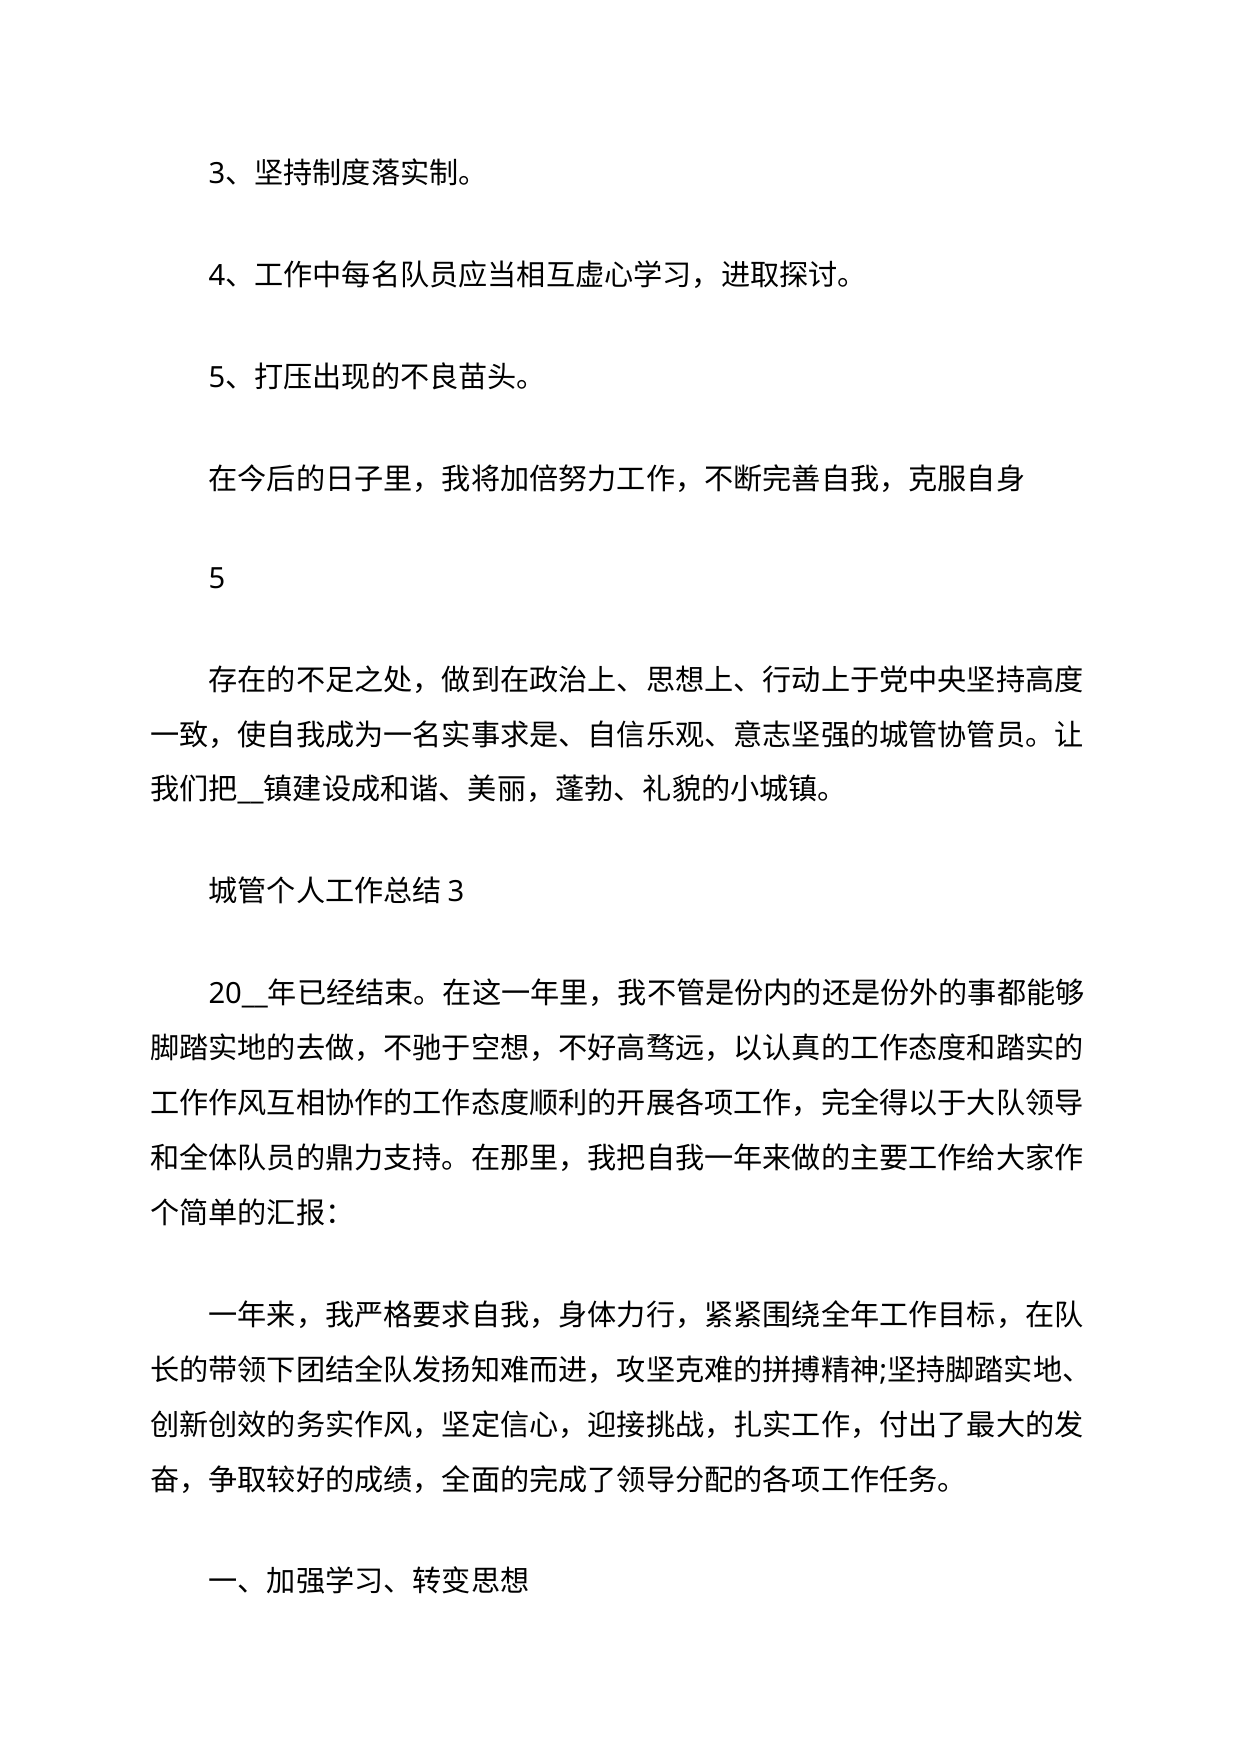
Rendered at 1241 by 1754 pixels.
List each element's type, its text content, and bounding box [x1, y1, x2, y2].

text 城管个人工作总结3 [150, 868, 1090, 910]
text 5、打压出现的不良苗头。 [150, 354, 1090, 396]
text 4、工作中每名队员应当相互虚心学习，进取探讨。 [150, 252, 1090, 294]
text 一、加强学习、转变思想 [150, 1558, 1090, 1600]
text 20__年已经结束。在这一年里，我不管是份内的还是份外的事都能够脚踏实地的去做，不驰于空想，不好高骛远，以认真的工作态度和踏实的工作作风互相协作的工作态度顺利的开展各项工作，完全得以于大队领导和全体队员的鼎力支持。在那里，我把自我一年来做的主要工作给大家作个简单的汇报： [150, 970, 1090, 1232]
text 存在的不足之处，做到在政治上、思想上、行动上于党中央坚持高度一致，使自我成为一名实事求是、自信乐观、意志坚强的城管协管员。让我们把__镇建设成和谐、美丽，蓬勃、礼貌的小城镇。 [150, 656, 1090, 808]
text 3、坚持制度落实制。 [150, 150, 1090, 192]
text 在今后的日子里，我将加倍努力工作，不断完善自我，克服自身 [150, 456, 1090, 498]
text 5 [150, 558, 1090, 597]
text 一年来，我严格要求自我，身体力行，紧紧围绕全年工作目标，在队长的带领下团结全队发扬知难而进，攻坚克难的拼搏精神;坚持脚踏实地、创新创效的务实作风，坚定信心，迎接挑战，扎实工作，付出了最大的发奋，争取较好的成绩，全面的完成了领导分配的各项工作任务。 [150, 1291, 1090, 1498]
